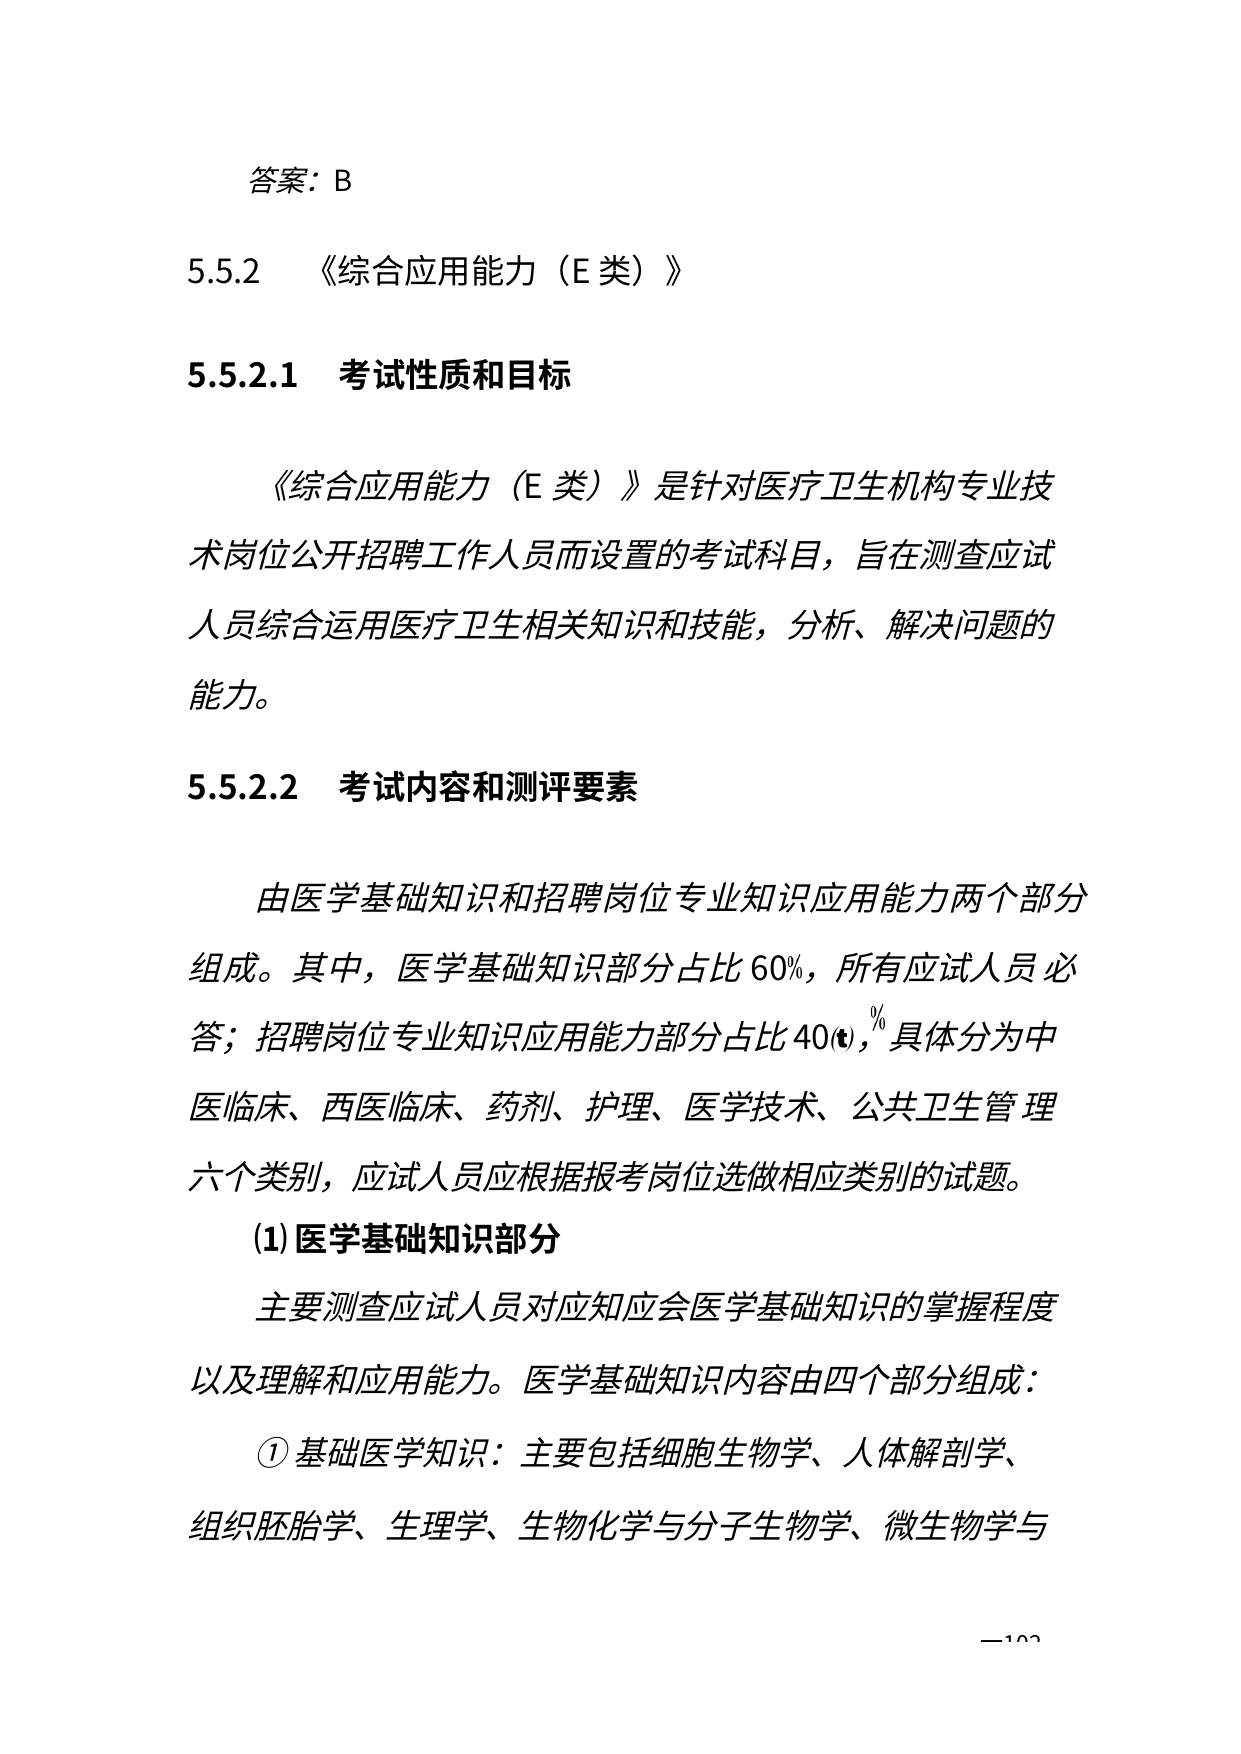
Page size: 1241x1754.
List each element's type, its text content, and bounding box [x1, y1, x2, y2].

text 《综合应用能力（E 类）》是针对医疗卫生机构专业技术岗位公开招聘工作人员而设置的考试科目，旨在测查应试人员综合运用医疗卫生相关知识和技能，分析、解决问题的能力。 [187, 459, 1053, 717]
list 考试内容和测评要素 [187, 761, 1142, 809]
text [187, 1427, 1070, 1548]
text 答案：B [246, 158, 1142, 200]
picture [787, 954, 802, 980]
text 由医学基础知识和招聘岗位专业知识应用能力两个部分组成。其中，医学基础知识部分占比 60，所有应试人员 必答；招聘岗位专业知识应用能力部分占比 40，具体分为中医临床、西医临床、药剂、护理、医学技术、公共卫生管 理六个类别，应试人员应根据报考岗位选做相应类别的试题。 [187, 871, 1086, 1199]
text ⑴医学基础知识部分 [254, 1221, 1142, 1258]
text 主要测查应试人员对应知应会医学基础知识的掌握程度以及理解和应用能力。医学基础知识内容由四个部分组成： [187, 1281, 1086, 1402]
list 考试性质和目标 [187, 349, 1142, 397]
subtitle 《综合应用能力（E 类）》 [187, 245, 1142, 293]
